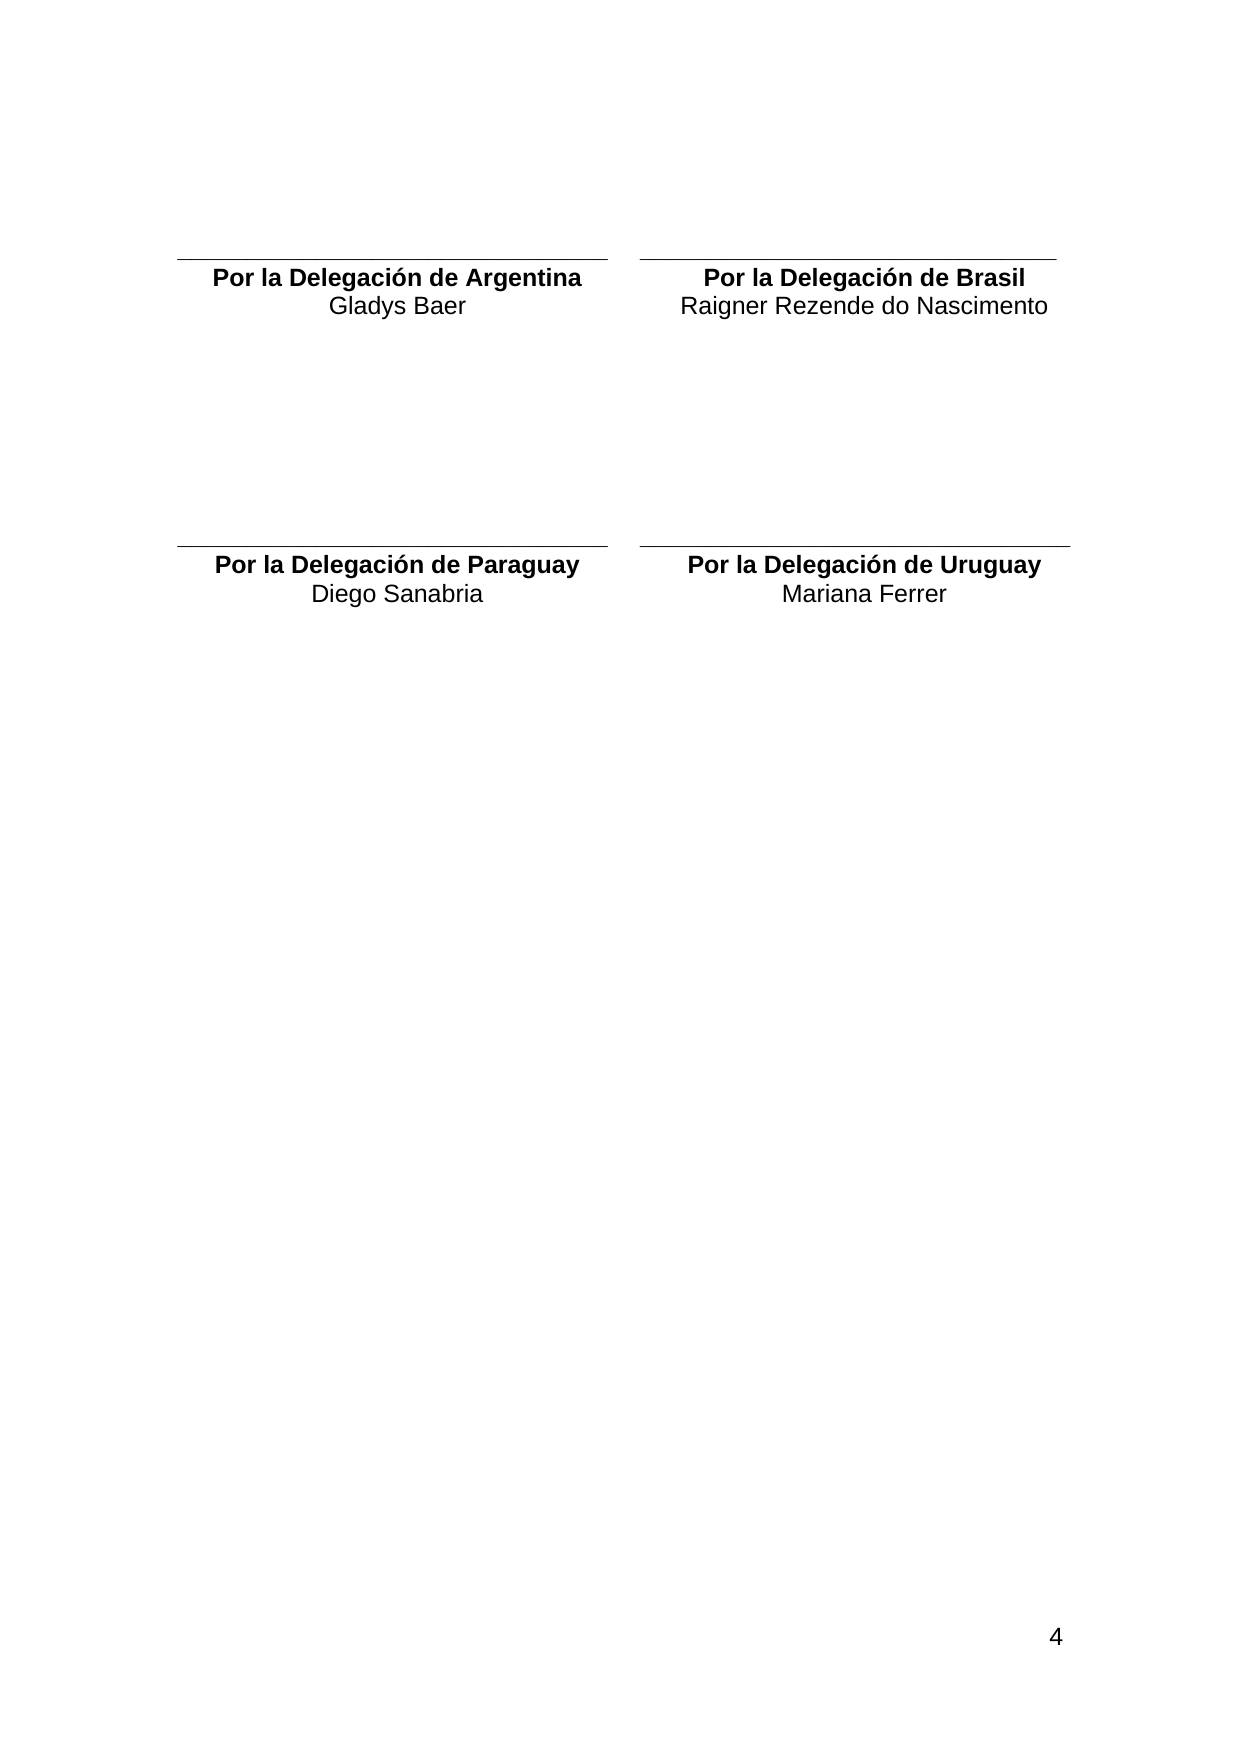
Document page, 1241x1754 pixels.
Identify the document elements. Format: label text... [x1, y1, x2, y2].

table_header _______________________________ Por la Delegación de Argentina Gladys Baer [166, 234, 628, 349]
table_header ______________________________ Por la Delegación de Brasil Raigner Rezende do Nascimento [629, 234, 1100, 349]
table_cell _______________________________ Por la Delegación de Paraguay Diego Sanabria [166, 349, 628, 608]
table_cell _______________________________ Por la Delegación de Uruguay Mariana Ferrer [629, 349, 1100, 608]
